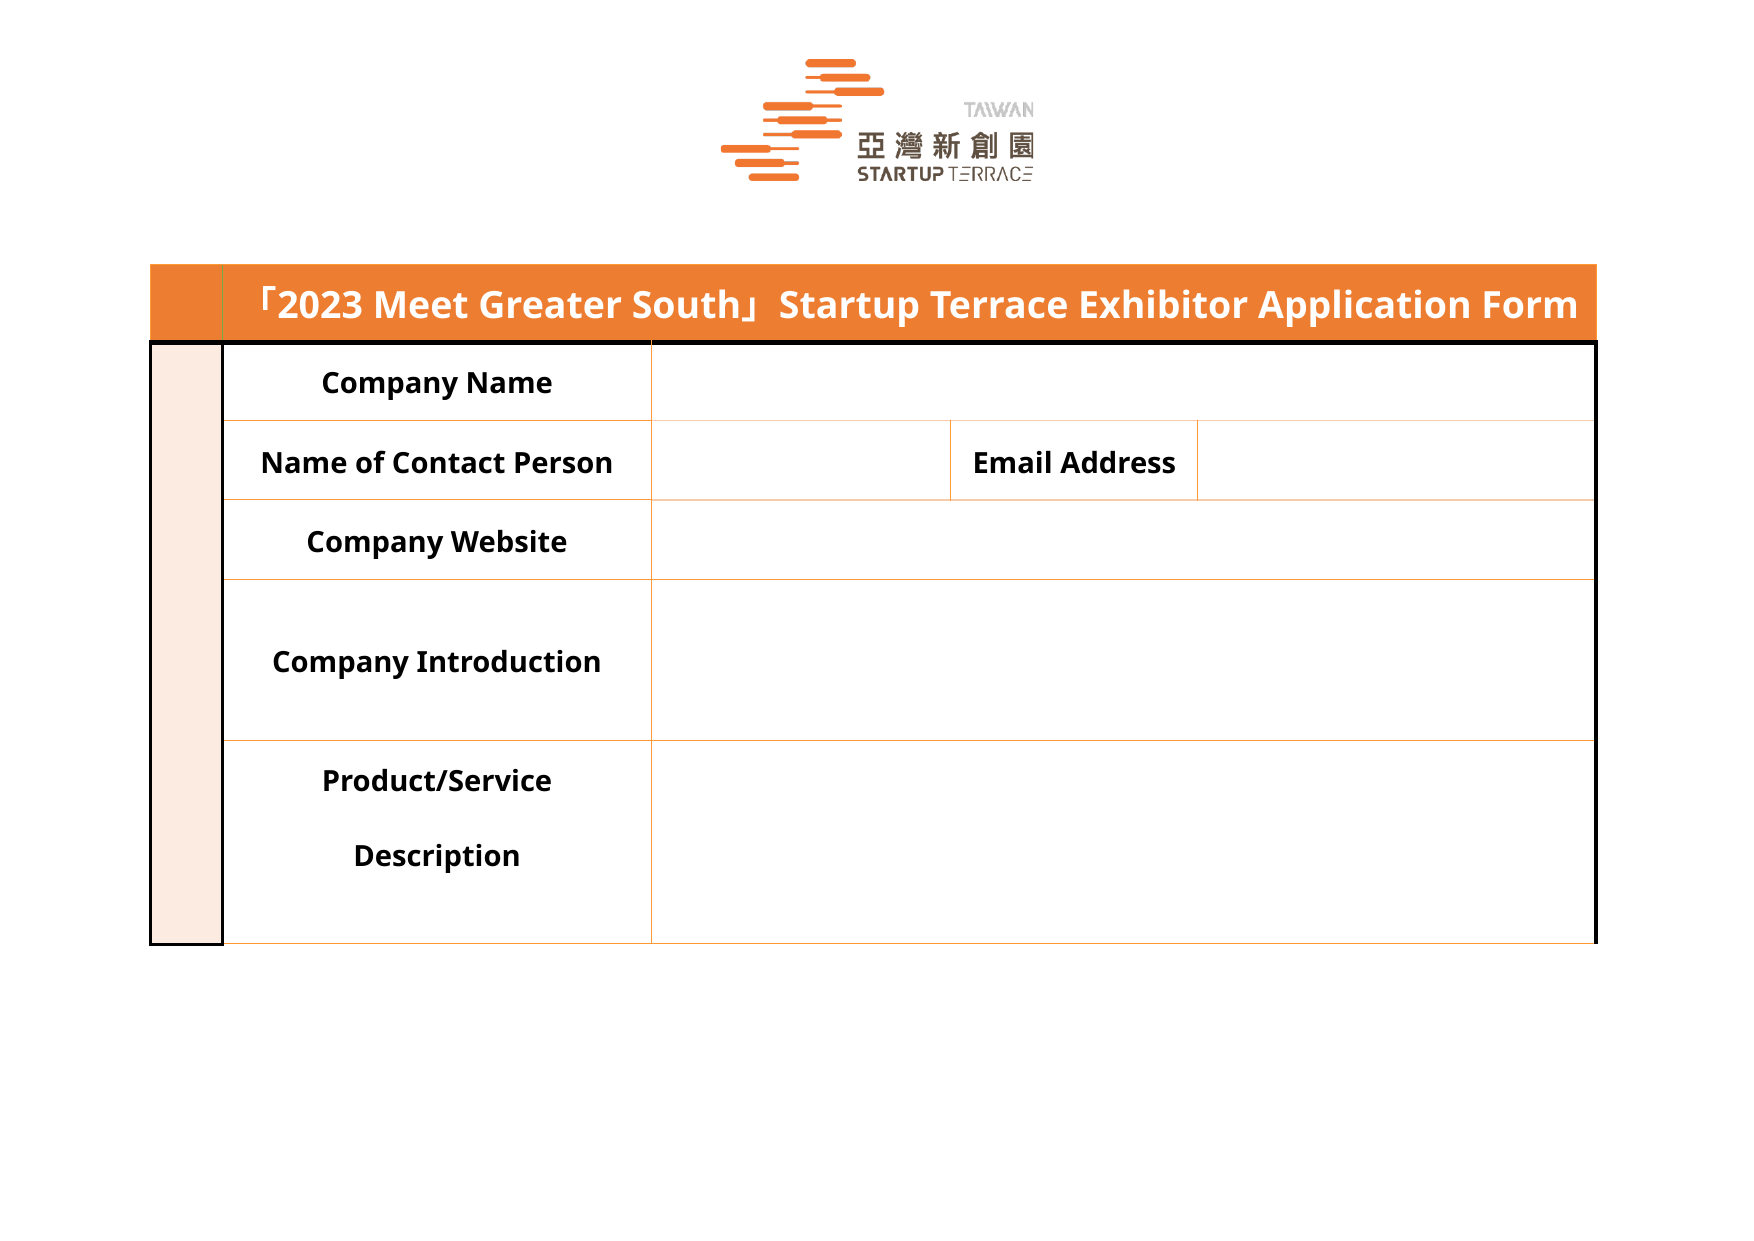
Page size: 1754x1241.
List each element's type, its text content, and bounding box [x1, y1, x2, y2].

picture [720, 59, 1034, 181]
table_header [151, 265, 222, 340]
table_cell Name of Contact Person [224, 421, 651, 499]
table_cell [1198, 421, 1594, 499]
table_cell Company Name [224, 345, 651, 419]
table_cell [152, 345, 221, 943]
table_cell Company Introduction [224, 580, 651, 739]
table_cell [652, 501, 1594, 579]
table_cell [652, 345, 1594, 419]
table_cell Email Address [951, 421, 1197, 499]
table_cell Company Website [224, 500, 651, 579]
table_cell Product/Service Description [224, 741, 651, 943]
table_cell [652, 741, 1594, 943]
table_header 「2023 Meet Greater South」Startup Terrace Exhibitor Application Form [223, 265, 1596, 340]
table_cell [652, 421, 950, 499]
table_cell [652, 580, 1594, 739]
